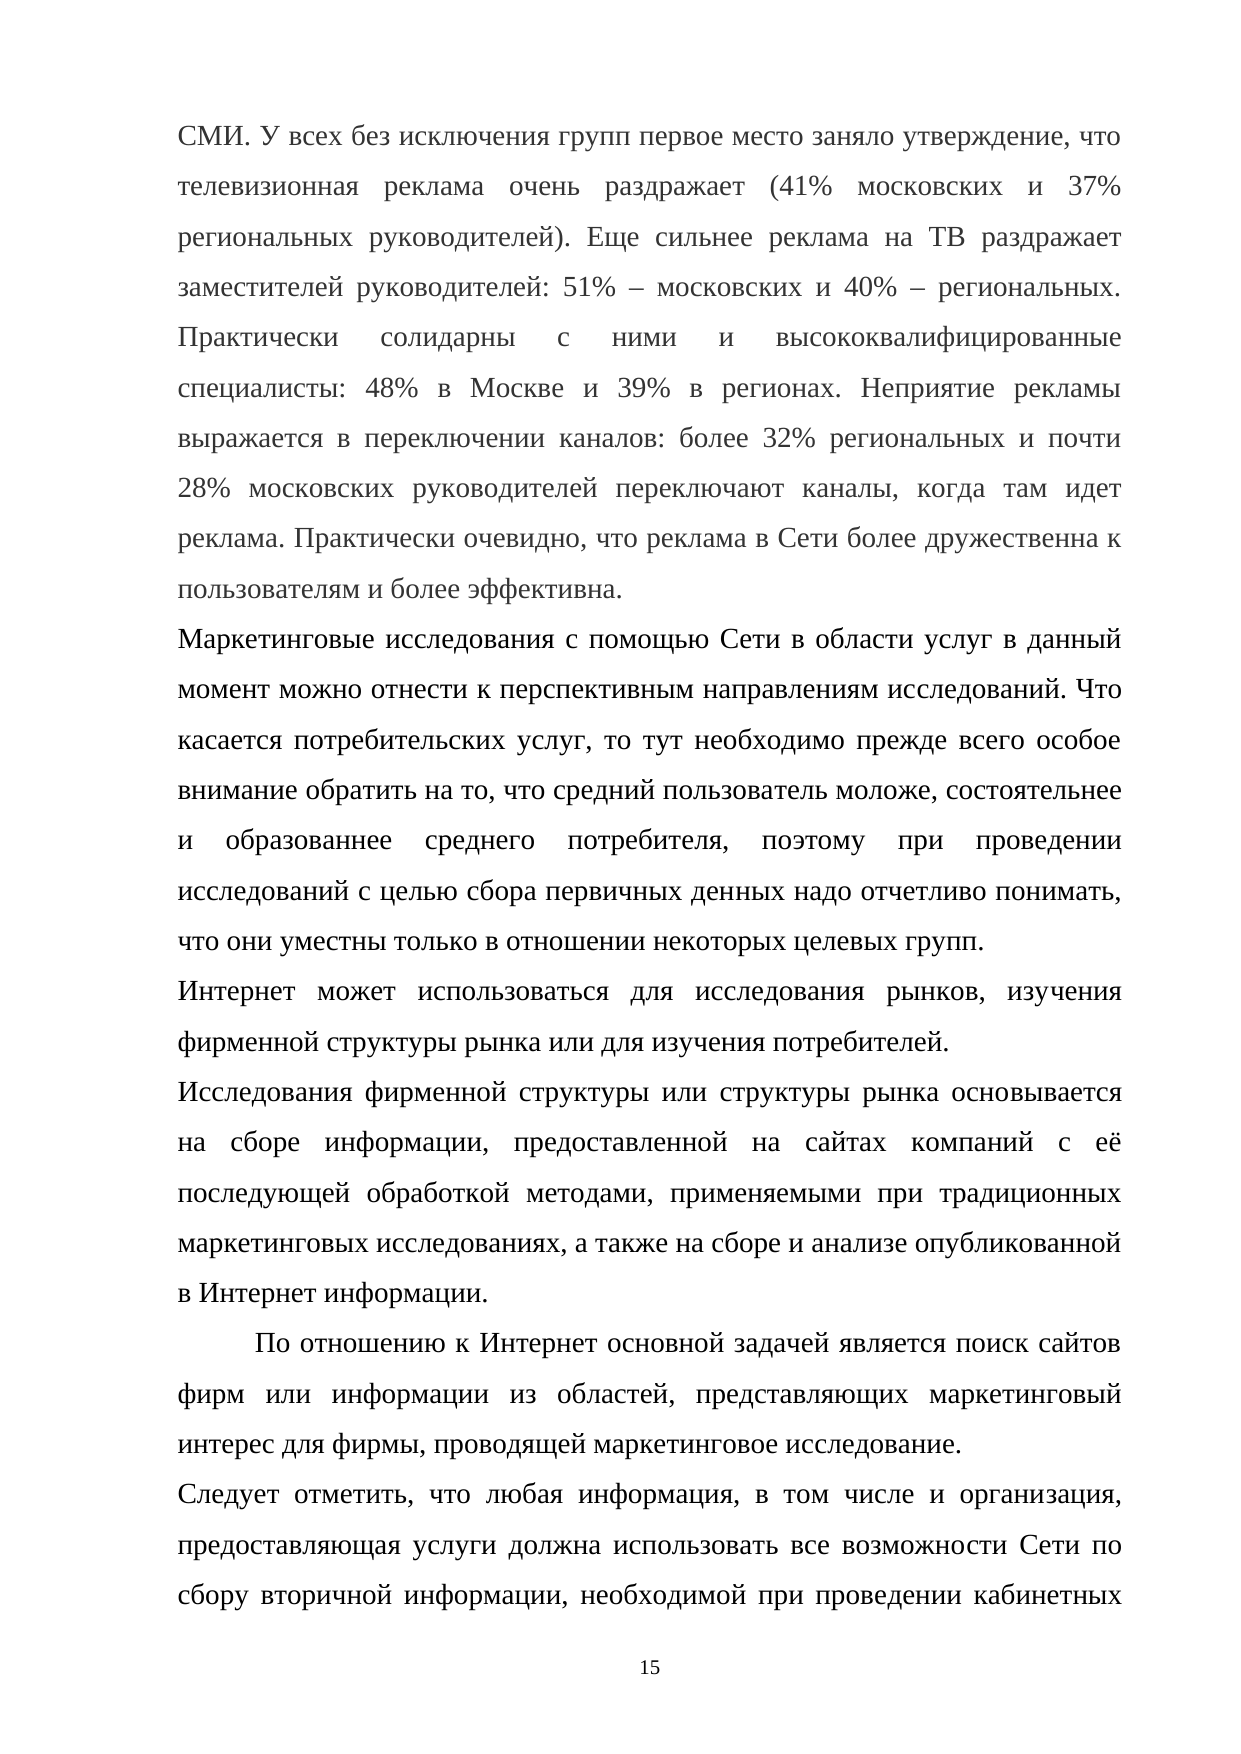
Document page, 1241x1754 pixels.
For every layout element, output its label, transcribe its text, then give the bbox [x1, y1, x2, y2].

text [177, 1477, 1122, 1611]
text Исследования фирменной структуры или структуры рынка основывается на сборе информации, предоставленной на сайтах компаний с её последующей обработкой методами, применяемыми при традиционных маркетинговых исследованиях, а также на сборе и анализе опубликованной в Интернет информации. [177, 1074, 1122, 1309]
text По отношению к Интернет основной задачей является поиск сайтов фирм или информации из областей, представляющих маркетинговый интерес для фирмы, проводящей маркетинговое исследование. [177, 1326, 1122, 1460]
text Маркетинговые исследования с помощью Сети в области услуг в данный момент можно отнести к перспективным направлениям исследований. Что касается потребительских услуг, то тут необходимо прежде всего особое внимание обратить на то, что средний пользователь моложе, состоятельнее и образованнее среднего потребителя, поэтому при проведении исследований с целью сбора первичных денных надо отчетливо понимать, что они уместны только в отношении некоторых целевых групп. [177, 621, 1122, 957]
text Интернет может использоваться для исследования рынков, изучения фирменной структуры рынка или для изучения потребителей. [177, 973, 1122, 1057]
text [177, 118, 1122, 604]
